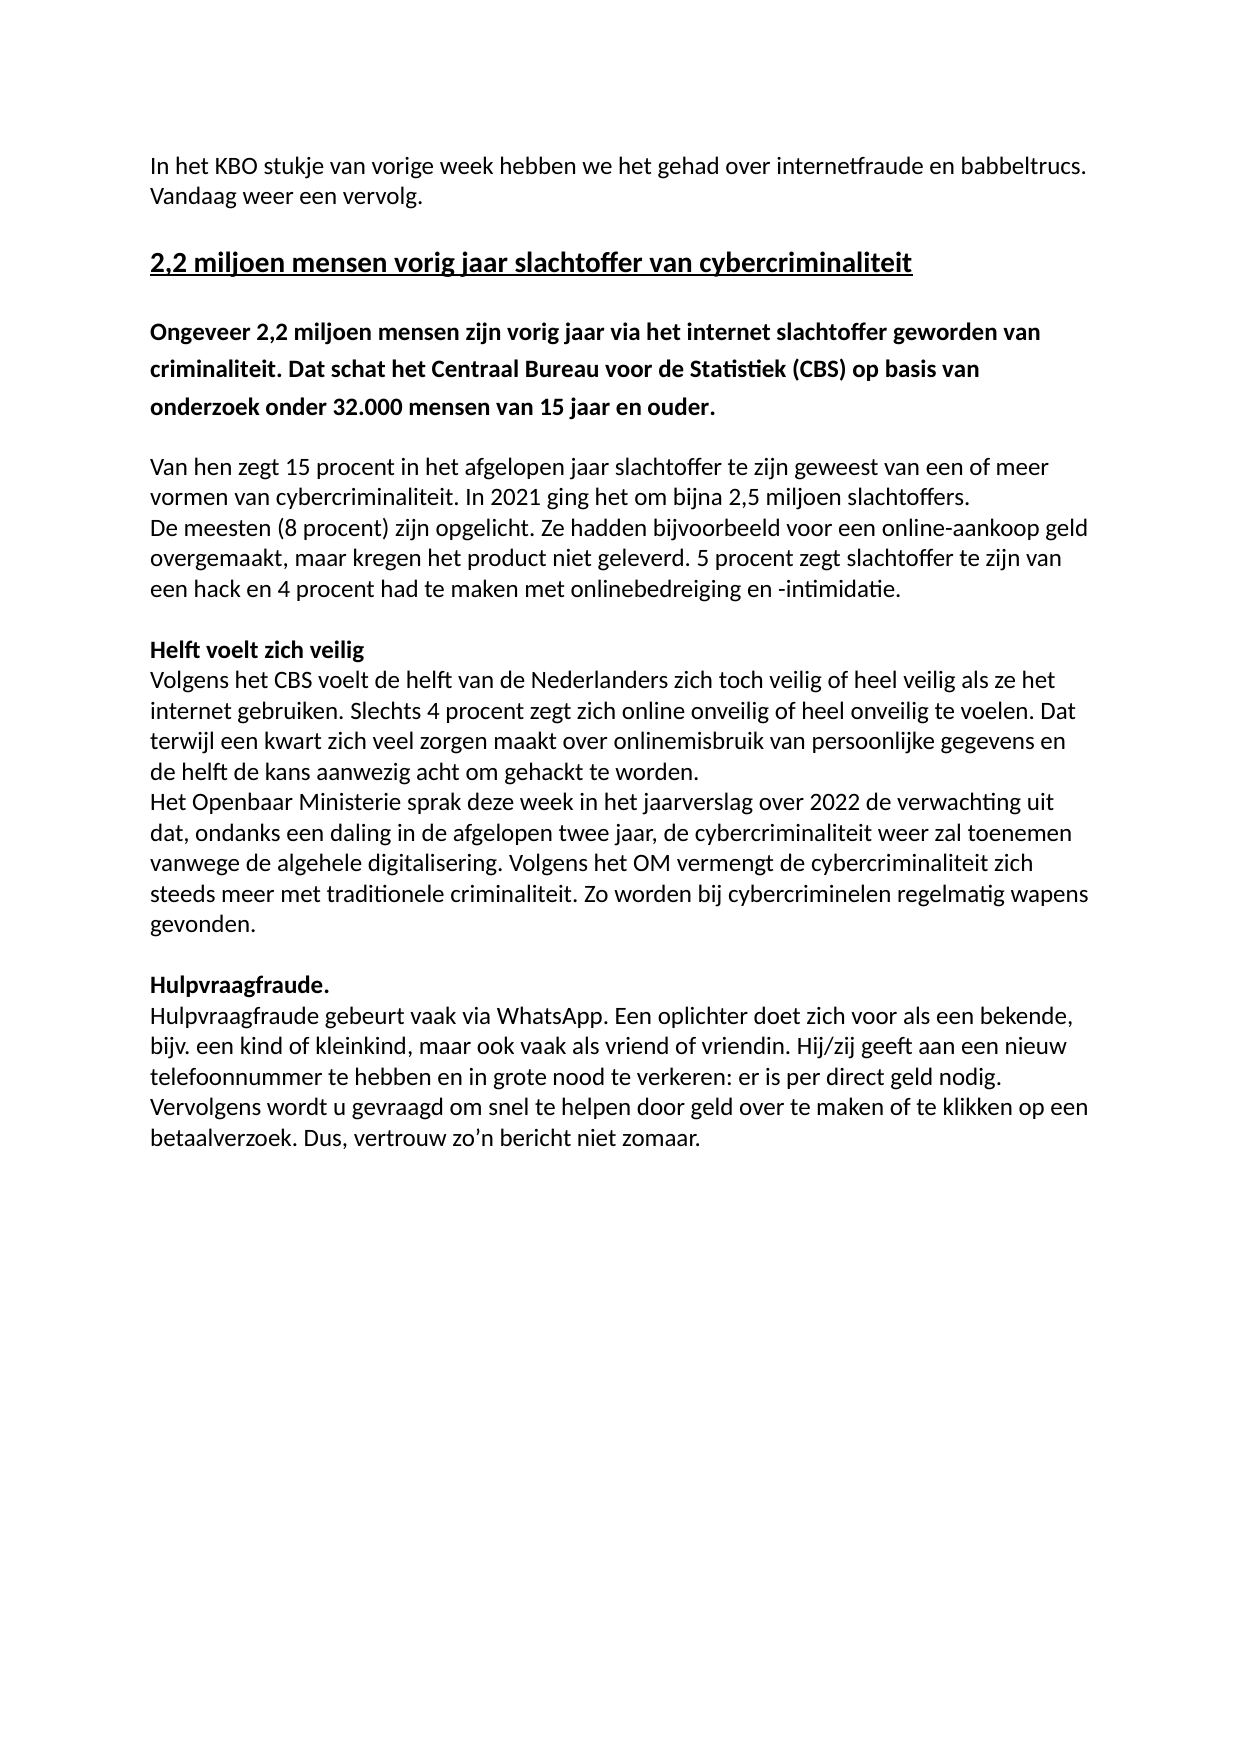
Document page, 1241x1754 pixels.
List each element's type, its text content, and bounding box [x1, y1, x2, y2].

text Hulpvraagfraude gebeurt vaak via WhatsApp. Een oplichter doet zich voor als een bekende, bijv. een kind of kleinkind, maar ook vaak als vriend of vriendin. Hij/zij geeft aan een nieuw telefoonnummer te hebben en in grote nood te verkeren: er is per direct geld nodig. Vervolgens wordt u gevraagd om snel te helpen door geld over te maken of te klikken op een betaalverzoek. Dus, vertrouw zo’n bericht niet zomaar. [150, 1000, 1090, 1153]
text Helft voelt zich veilig [150, 634, 1090, 664]
text In het KBO stukje van vorige week hebben we het gehad over internetfraude en babbeltrucs. Vandaag weer een vervolg. [150, 150, 1090, 211]
text De meesten (8 procent) zijn opgelicht. Ze hadden bijvoorbeeld voor een online-aankoop geld overgemaakt, maar kregen het product niet geleverd. 5 procent zegt slachtoffer te zijn van een hack en 4 procent had te maken met onlinebedreiging en -intimidatie. [150, 512, 1090, 603]
text Van hen zegt 15 procent in het afgelopen jaar slachtoffer te zijn geweest van een of meer vormen van cybercriminaliteit. In 2021 ging het om bijna 2,5 miljoen slachtoffers. [150, 451, 1090, 512]
text Hulpvraagfraude. [150, 969, 1090, 1000]
text Het Openbaar Ministerie sprak deze week in het jaarverslag over 2022 de verwachting uit dat, ondanks een daling in de afgelopen twee jaar, de cybercriminaliteit weer zal toenemen vanwege de algehele digitalisering. Volgens het OM vermengt de cybercriminaliteit zich steeds meer met traditionele criminaliteit. Zo worden bij cybercriminelen regelmatig wapens gevonden. [150, 786, 1090, 939]
text 2,2 miljoen mensen vorig jaar slachtoffer van cybercriminaliteit [150, 211, 1090, 280]
text Ongeveer 2,2 miljoen mensen zijn vorig jaar via het internet slachtoffer geworden van criminaliteit. Dat schat het Centraal Bureau voor de Statistiek (CBS) op basis van onderzoek onder 32.000 mensen van 15 jaar en ouder. [150, 309, 1090, 421]
text Volgens het CBS voelt de helft van de Nederlanders zich toch veilig of heel veilig als ze het internet gebruiken. Slechts 4 procent zegt zich online onveilig of heel onveilig te voelen. Dat terwijl een kwart zich veel zorgen maakt over onlinemisbruik van persoonlijke gegevens en de helft de kans aanwezig acht om gehackt te worden. [150, 664, 1090, 786]
